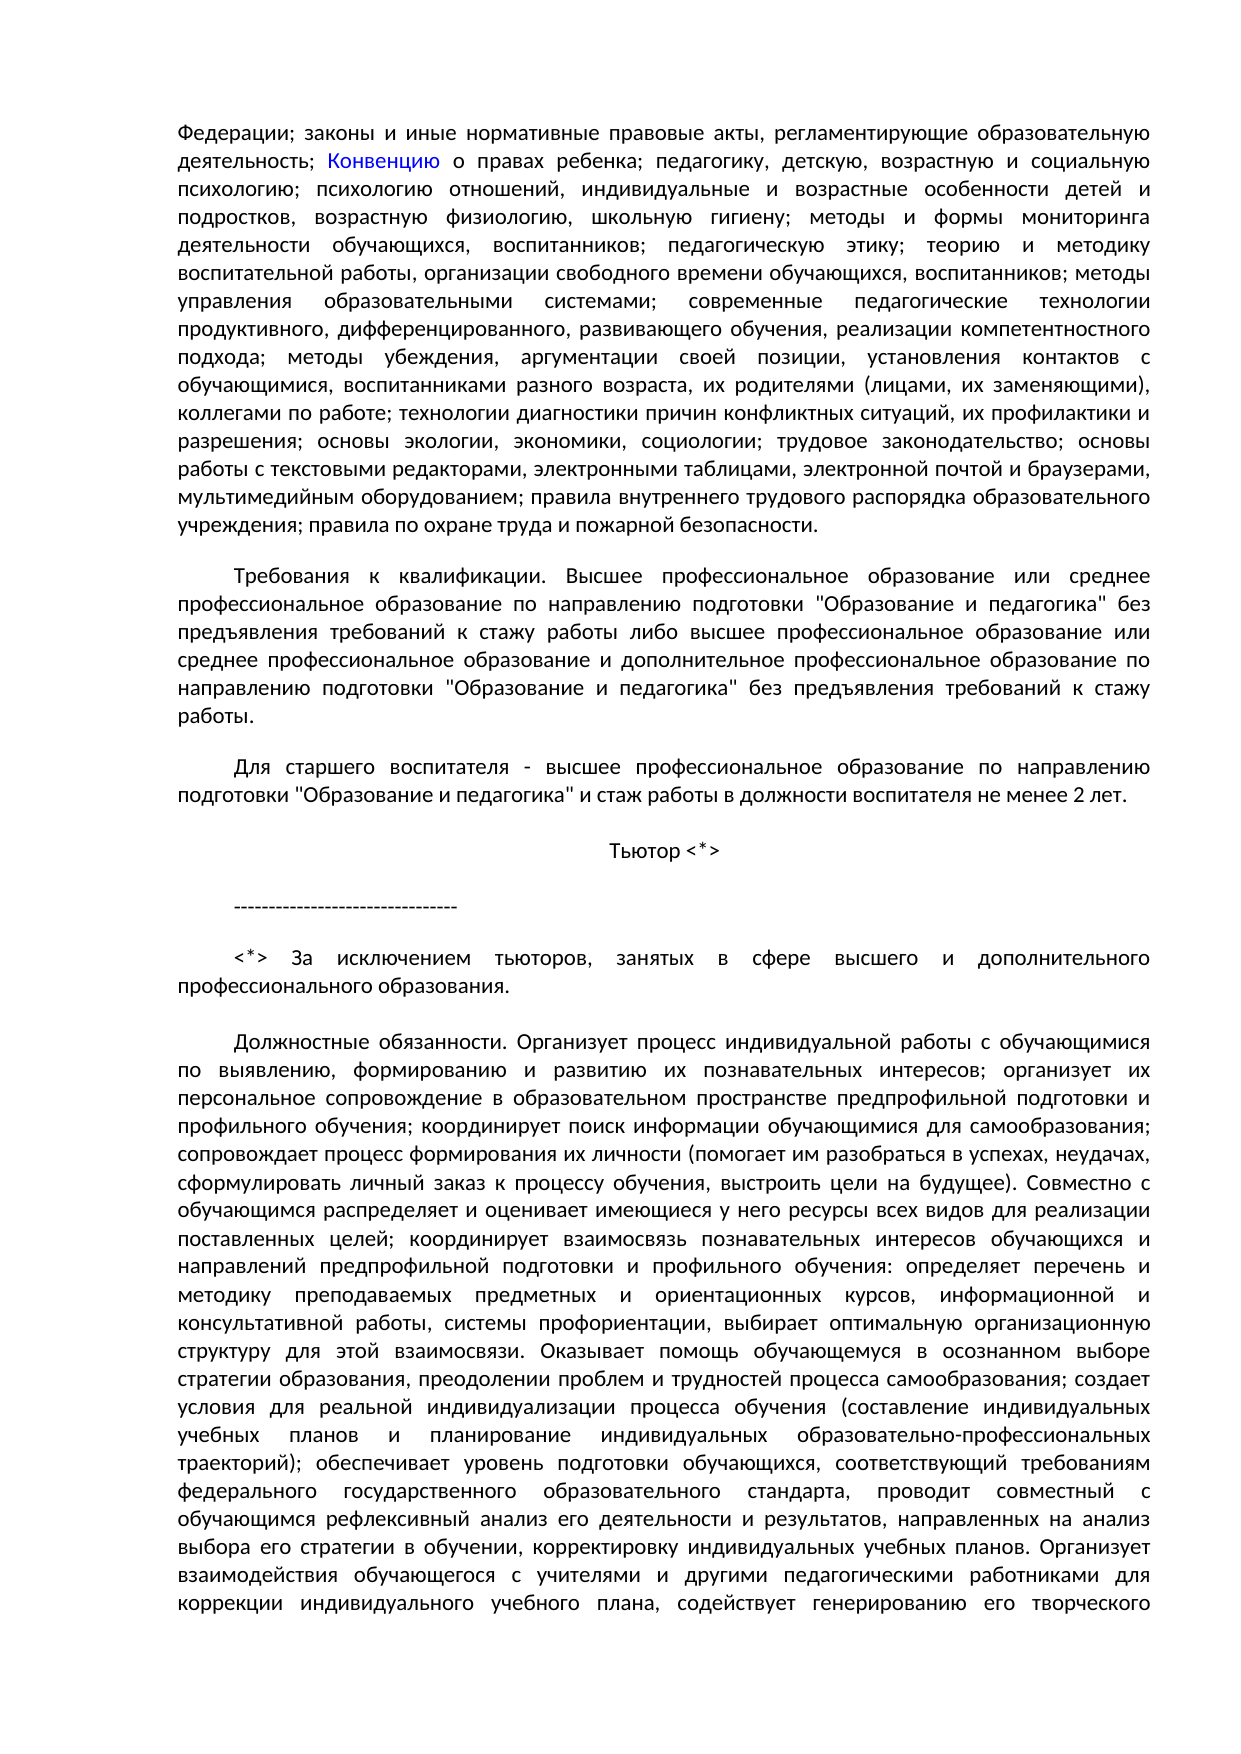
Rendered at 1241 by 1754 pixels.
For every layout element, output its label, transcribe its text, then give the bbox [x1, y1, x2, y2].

text Для старшего воспитателя - высшее профессиональное образование по направлению подготовки "Образование и педагогика" и стаж работы в должности воспитателя не менее 2 лет. [177, 752, 1152, 808]
text Требования к квалификации. Высшее профессиональное образование или среднее профессиональное образование по направлению подготовки "Образование и педагогика" без предъявления требований к стажу работы либо высшее профессиональное образование или среднее профессиональное образование и дополнительное профессиональное образование по направлению подготовки "Образование и педагогика" без предъявления требований к стажу работы. [177, 561, 1152, 729]
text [177, 118, 1152, 538]
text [177, 1027, 1152, 1616]
text Тьютор <*> [177, 836, 1152, 864]
text -------------------------------- [177, 892, 1152, 921]
text <*> За исключением тьюторов, занятых в сфере высшего и дополнительного профессионального образования. [177, 943, 1152, 999]
